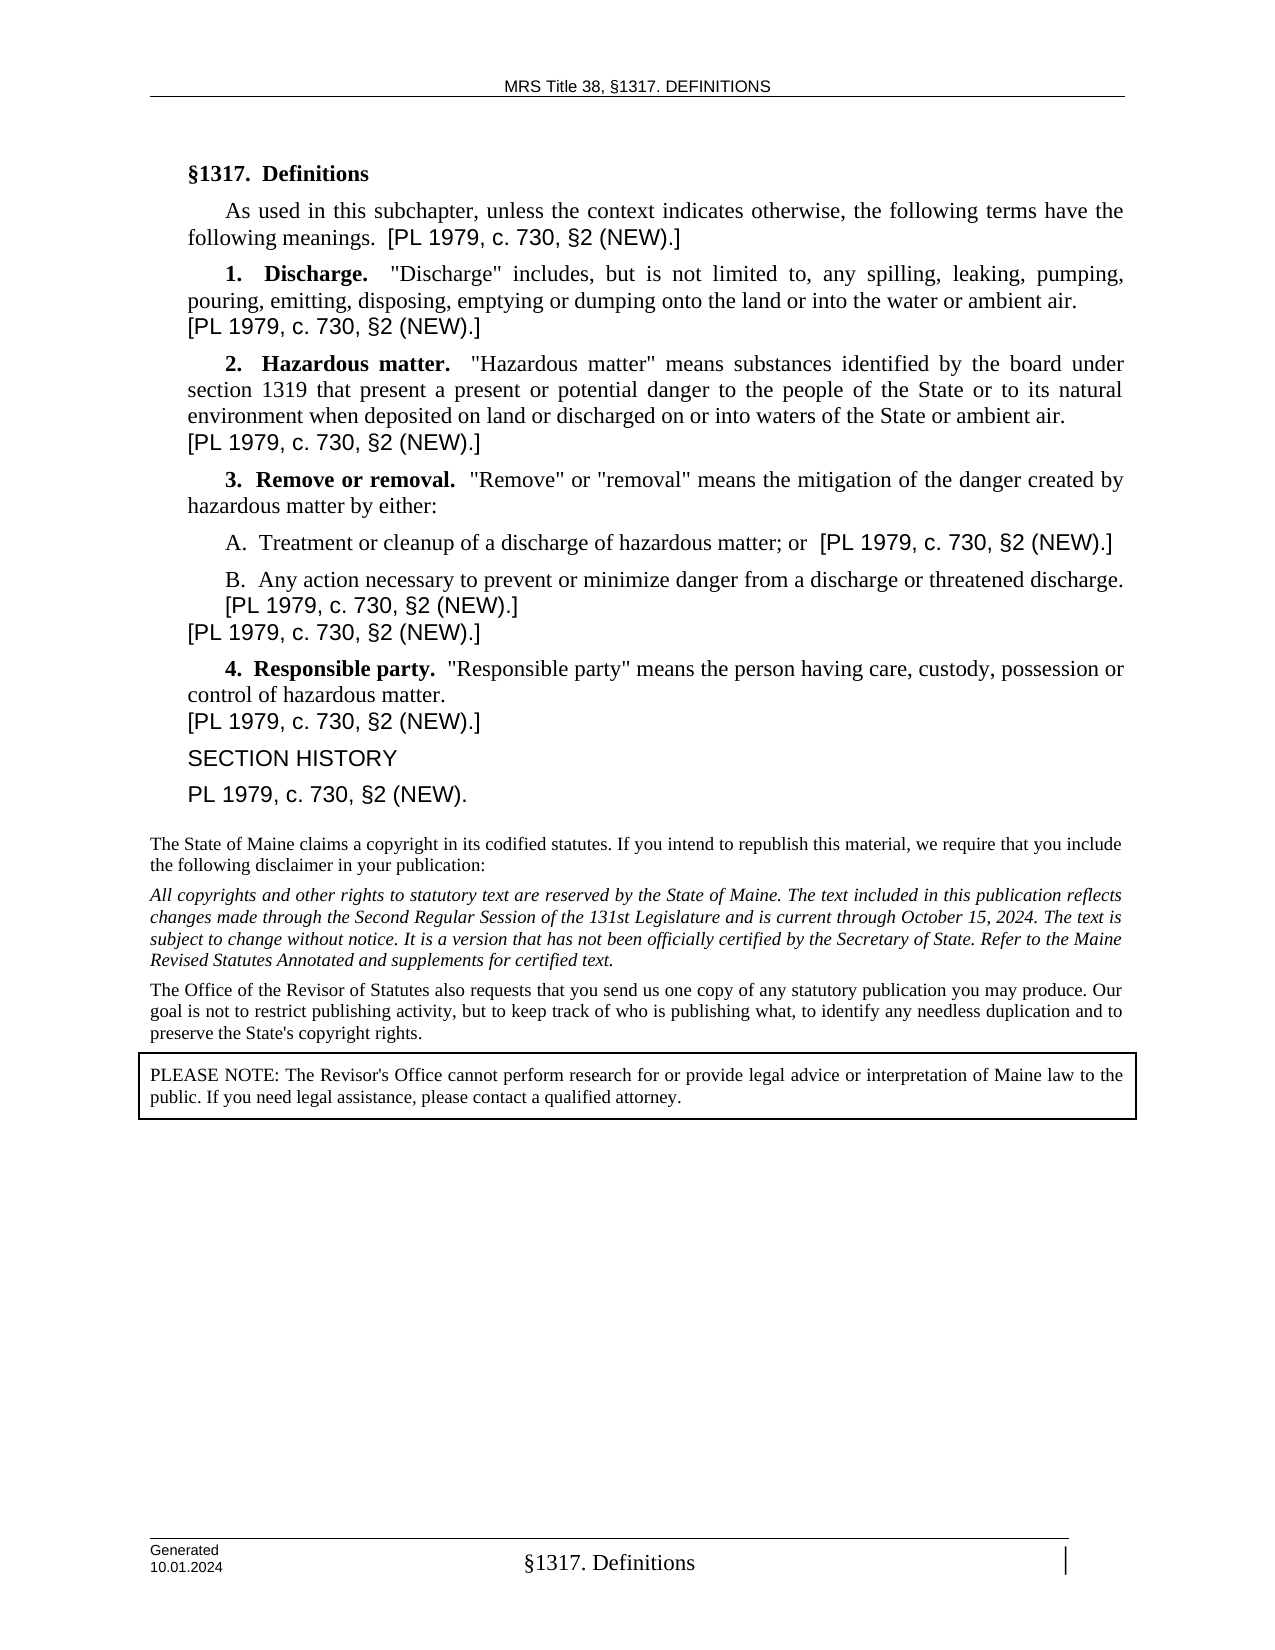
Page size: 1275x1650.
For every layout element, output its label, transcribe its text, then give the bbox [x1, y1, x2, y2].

text B. Any action necessary to prevent or minimize danger from a discharge or threatened discharge. [PL 1979, c. 730, §2 (NEW).] [225, 566, 1125, 618]
text The Office of the Revisor of Statutes also requests that you send us one copy of any statutory publication you may produce. Our goal is not to restrict publishing activity, but to keep track of who is publishing what, to identify any needless duplication and to preserve the State's copyright rights. [150, 979, 1125, 1043]
text §1317. Definitions [187, 160, 1125, 187]
text 1. Discharge. "Discharge" includes, but is not limited to, any spilling, leaking, pumping, pouring, emitting, disposing, emptying or dumping onto the land or into the water or ambient air. [187, 260, 1125, 313]
text As used in this subchapter, unless the context indicates otherwise, the following terms have the following meanings. [PL 1979, c. 730, §2 (NEW).] [187, 197, 1125, 250]
text SECTION HISTORY [187, 745, 1125, 771]
text All copyrights and other rights to statutory text are reserved by the State of Maine. The text included in this publication reflects changes made through the Second Regular Session of the 131st Legislature and is current through October 15, 2024 . The text is subject to change without notice. It is a version that has not been officially certified by the Secretary of State. Refer to the Maine Revised Statutes Annotated and supplements for certified text. [150, 884, 1125, 971]
text [PL 1979, c. 730, §2 (NEW).] [187, 313, 1125, 339]
text The State of Maine claims a copyright in its codified statutes. If you intend to republish this material, we require that you include the following disclaimer in your publication: [150, 833, 1125, 876]
text PLEASE NOTE: The Revisor's Office cannot perform research for or provide legal advice or interpretation of Maine law to the public. If you need legal assistance, please contact a qualified attorney. [140, 1054, 1135, 1118]
text 2. Hazardous matter. "Hazardous matter" means substances identified by the board under section 1319 that present a present or potential danger to the people of the State or to its natural environment when deposited on land or discharged on or into waters of the State or ambient air. [187, 350, 1125, 429]
text 4. Responsible party. "Responsible party" means the person having care, custody, possession or control of hazardous matter. [187, 655, 1125, 708]
text 3. Remove or removal. "Remove" or "removal" means the mitigation of the danger created by hazardous matter by either: [187, 466, 1125, 518]
text PL 1979, c. 730, §2 (NEW). [187, 781, 1125, 808]
text [PL 1979, c. 730, §2 (NEW).] [187, 618, 1125, 645]
text A. Treatment or cleanup of a discharge of hazardous matter; or [PL 1979, c. 730, §2 (NEW).] [225, 529, 1125, 555]
text [PL 1979, c. 730, §2 (NEW).] [187, 708, 1125, 734]
text [PL 1979, c. 730, §2 (NEW).] [187, 429, 1125, 455]
